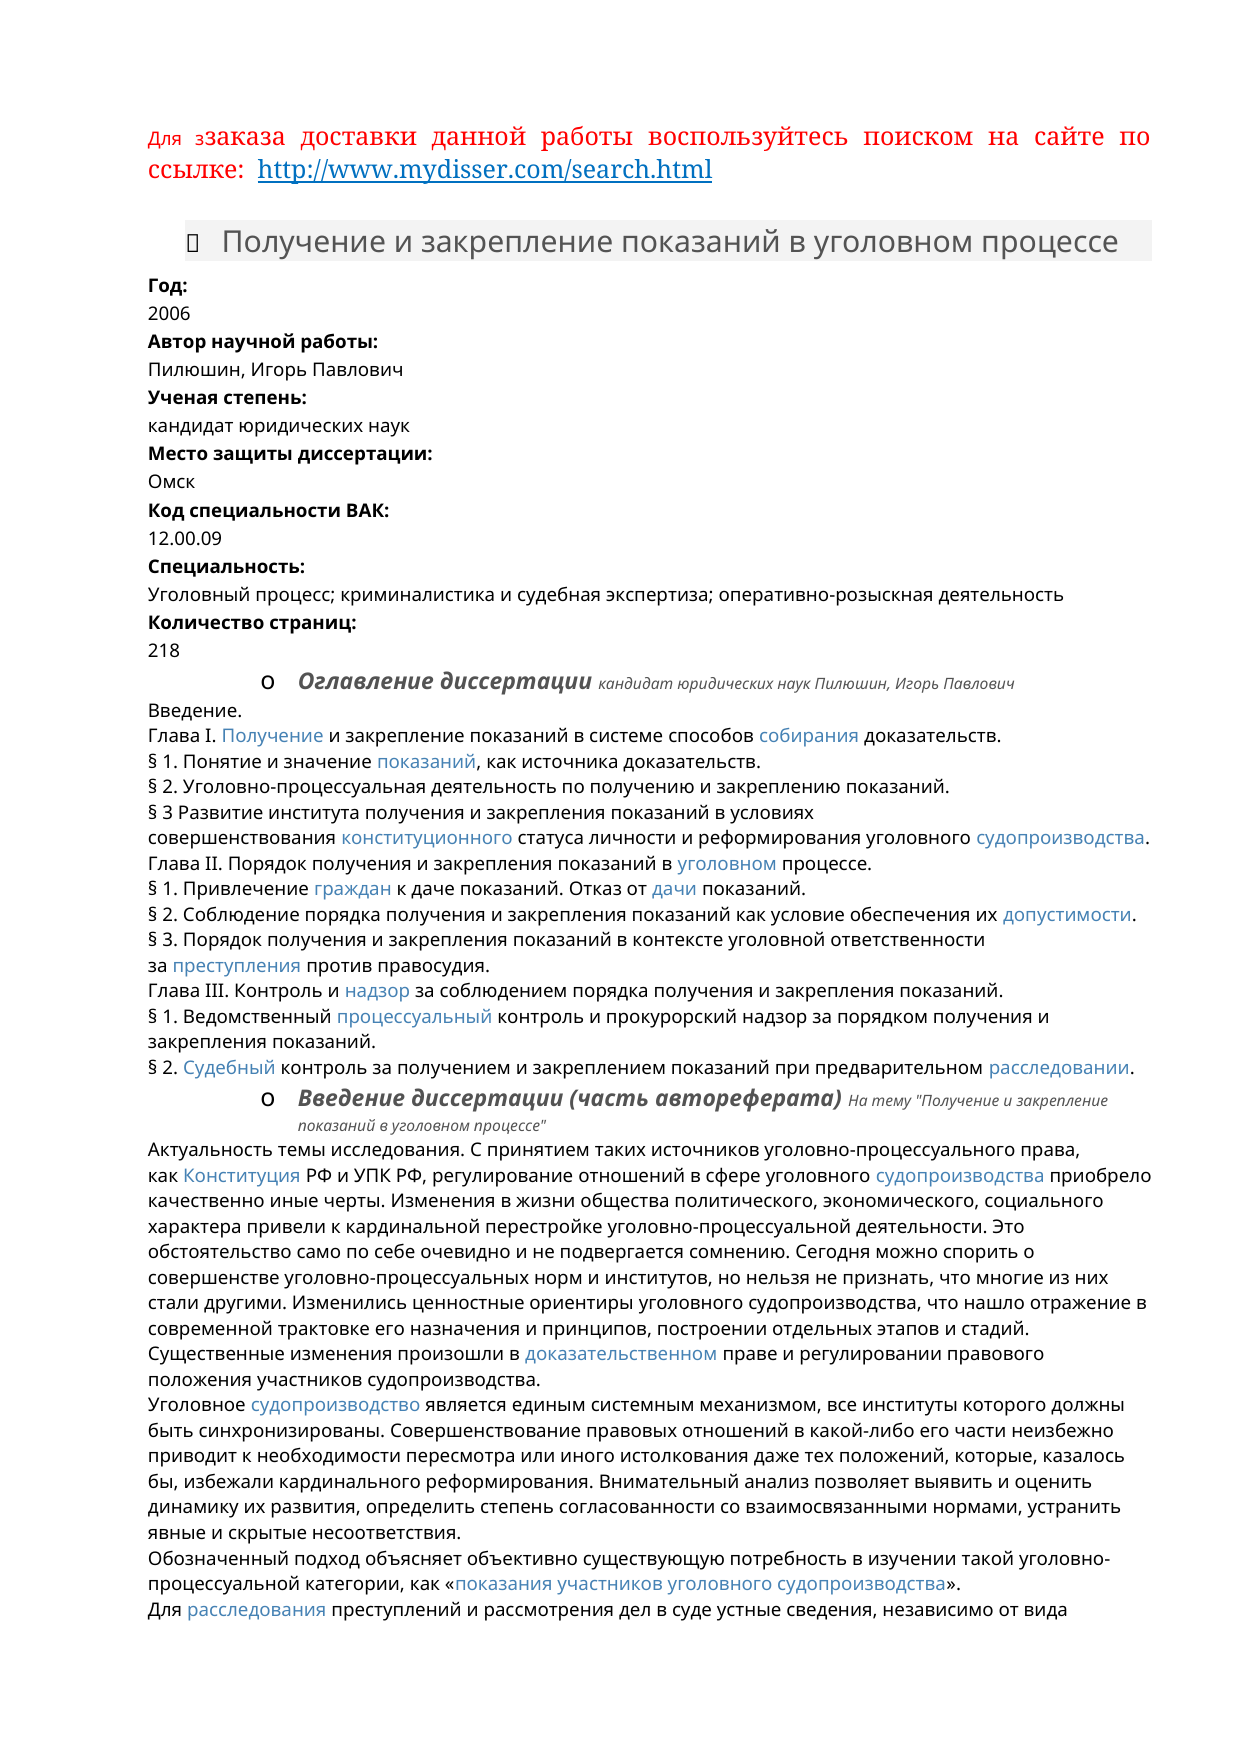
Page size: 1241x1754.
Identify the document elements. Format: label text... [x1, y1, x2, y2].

text Пилюшин, Игорь Павлович [148, 354, 1152, 382]
text 12.00.09 [148, 522, 1152, 551]
text Для ззаказа доставки данной работы воспользуйтесь поиском на сайте по ссылке: http://www.mydisser.com/search.html [148, 118, 1152, 186]
text 218 [148, 635, 1152, 663]
text Год: [148, 269, 1152, 297]
text кандидат юридических наук [148, 410, 1152, 438]
text Количество cтраниц: [148, 607, 1152, 635]
text 2006 [148, 297, 1152, 326]
text Автор научной работы: [148, 326, 1152, 354]
text Омск [148, 466, 1152, 494]
text Место защиты диссертации: [148, 438, 1152, 466]
subtitle Оглавление диссертации кандидат юридических наук Пилюшин, Игорь Павлович [260, 663, 1152, 697]
text Код cпециальности ВАК: [148, 494, 1152, 522]
subtitle Введение диссертации (часть автореферата) На тему "Получение и закрепление показаний в уголовном процессе" [260, 1080, 1152, 1136]
subtitle Получение и закрепление показаний в уголовном процессе [185, 220, 1152, 261]
text Ученая cтепень: [148, 382, 1152, 410]
text Специальность: [148, 551, 1152, 579]
text Уголовный процесс; криминалистика и судебная экспертиза; оперативно-розыскная деятельность [148, 579, 1152, 607]
